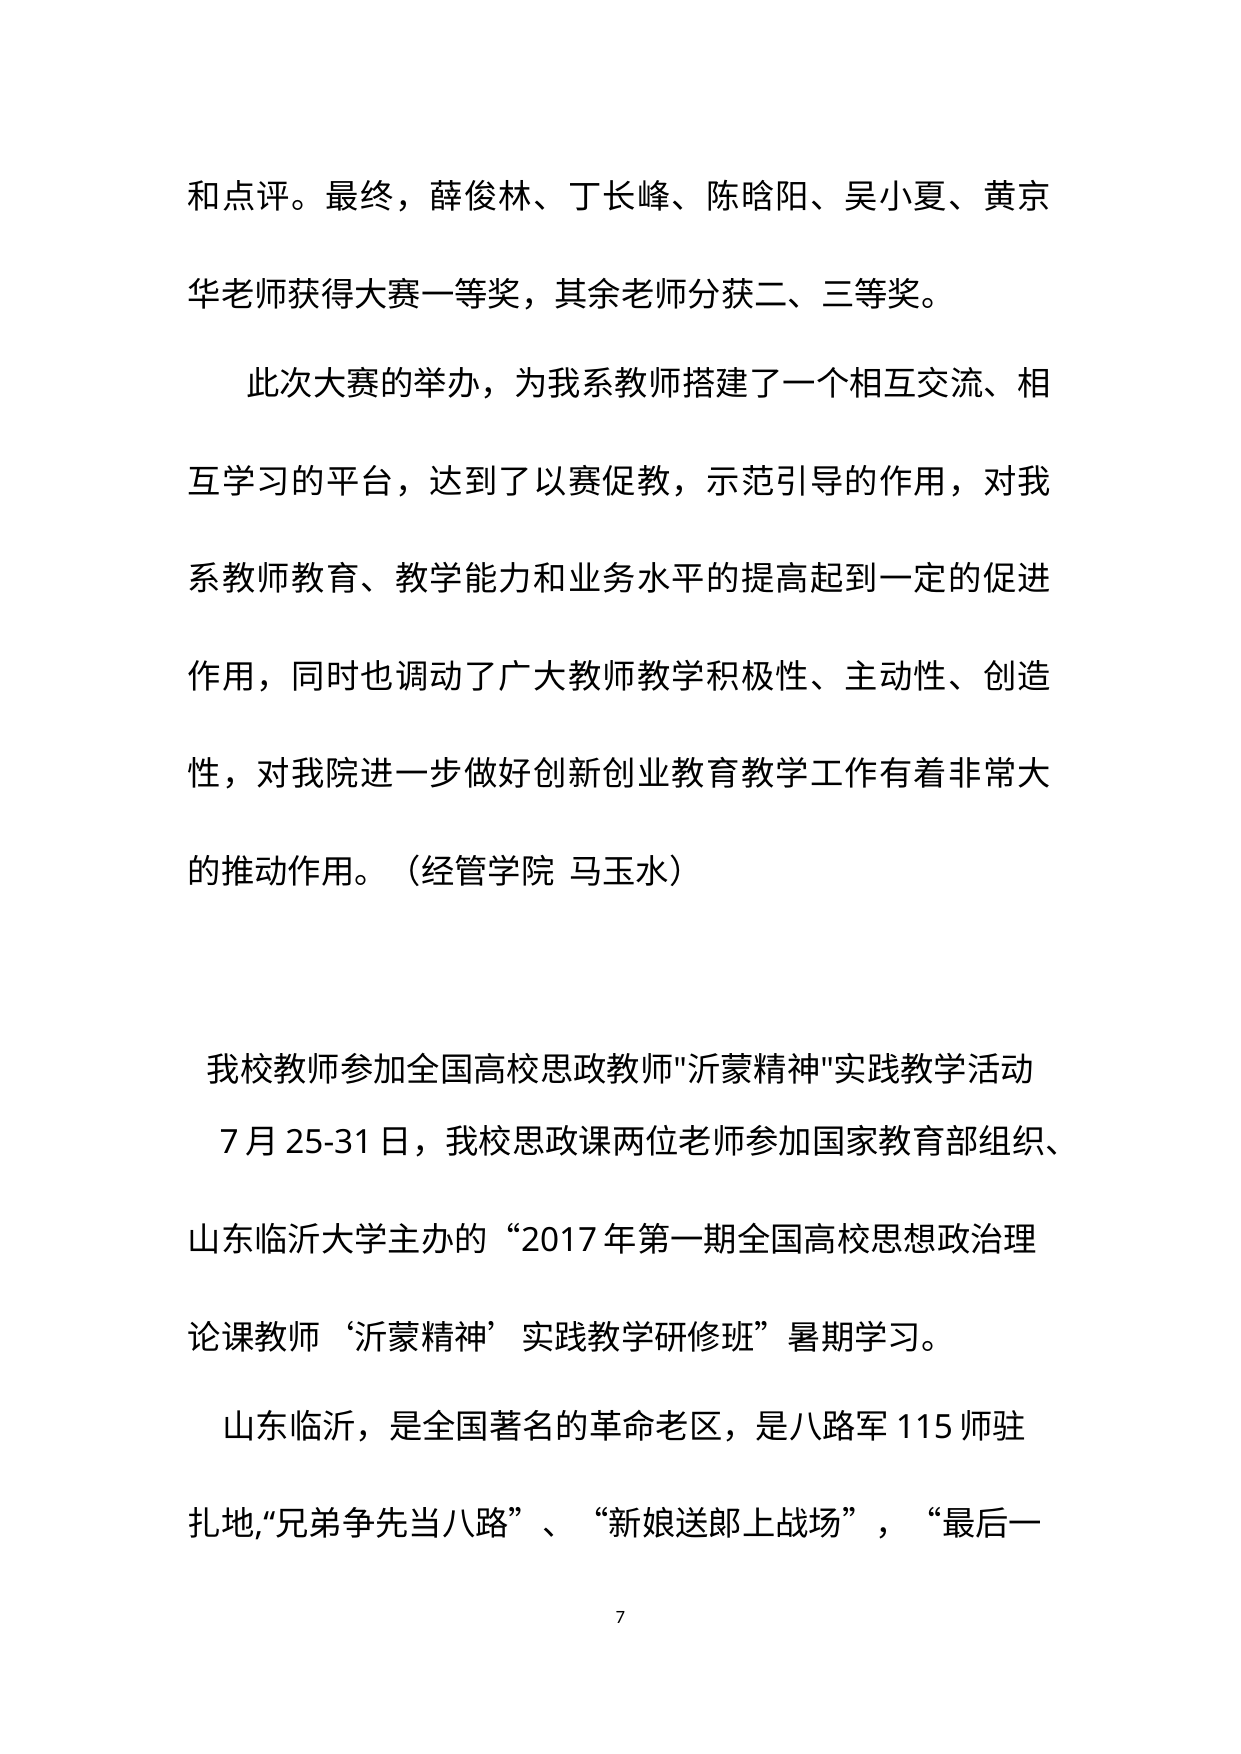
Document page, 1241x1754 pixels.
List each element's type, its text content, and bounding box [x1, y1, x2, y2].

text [187, 162, 1053, 324]
text 7月25-31日，我校思政课两位老师参加国家教育部组织、山东临沂大学主办的“2017年第一期全国高校思想政治理论课教师‘沂蒙精神’实践教学研修班”暑期学习。 [187, 1107, 1053, 1367]
text 我校教师参加全国高校思政教师"沂蒙精神"实践教学活动 [187, 1035, 1053, 1100]
text 此次大赛的举办，为我系教师搭建了一个相互交流、相互学习的平台，达到了以赛促教，示范引导的作用，对我系教师教育、教学能力和业务水平的提高起到一定的促进作用，同时也调动了广大教师教学积极性、主动性、创造性，对我院进一步做好创新创业教育教学工作有着非常大的推动作用。（经管学院 马玉水） [187, 348, 1053, 901]
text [187, 1391, 1053, 1554]
